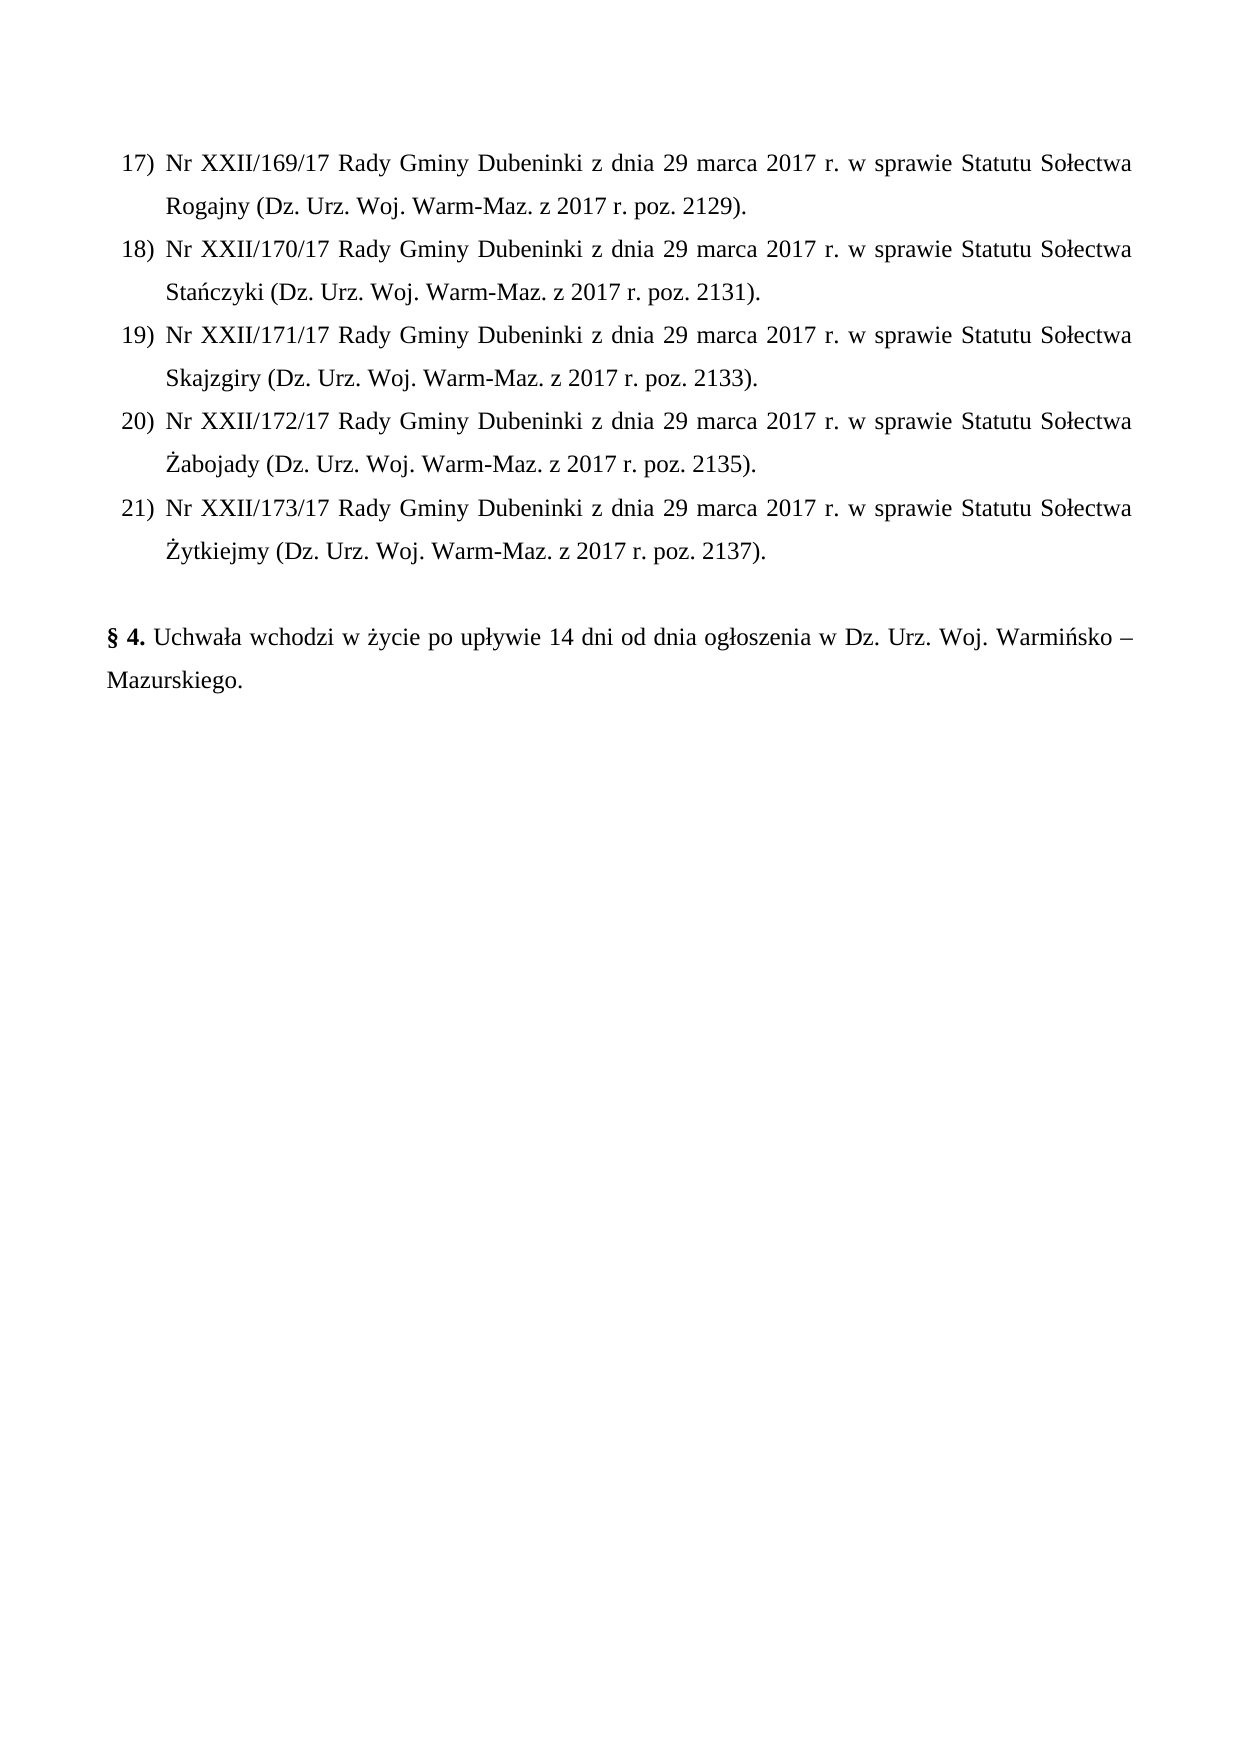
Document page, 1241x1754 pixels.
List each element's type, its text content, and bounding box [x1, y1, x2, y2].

text § 4. Uchwała wchodzi w życie po upływie 14 dni od dnia ogłoszenia w Dz. Urz. Woj. Warmińsko – Mazurskiego. [106, 622, 1134, 694]
list Nr XXII/172/17 Rady Gminy Dubeninki z dnia 29 marca 2017 r. w sprawie Statutu Sołectwa Żabojady (Dz. Urz. Woj. Warm-Maz. z 2017 r. poz. 2135). [121, 406, 1134, 478]
list Nr XXII/169/17 Rady Gminy Dubeninki z dnia 29 marca 2017 r. w sprawie Statutu Sołectwa Rogajny (Dz. Urz. Woj. Warm-Maz. z 2017 r. poz. 2129). [121, 148, 1134, 219]
list Nr XXII/173/17 Rady Gminy Dubeninki z dnia 29 marca 2017 r. w sprawie Statutu Sołectwa Żytkiejmy (Dz. Urz. Woj. Warm-Maz. z 2017 r. poz. 2137). [121, 493, 1134, 564]
list Nr XXII/171/17 Rady Gminy Dubeninki z dnia 29 marca 2017 r. w sprawie Statutu Sołectwa Skajzgiry (Dz. Urz. Woj. Warm-Maz. z 2017 r. poz. 2133). [121, 320, 1134, 392]
list Nr XXII/170/17 Rady Gminy Dubeninki z dnia 29 marca 2017 r. w sprawie Statutu Sołectwa Stańczyki (Dz. Urz. Woj. Warm-Maz. z 2017 r. poz. 2131). [121, 234, 1134, 306]
